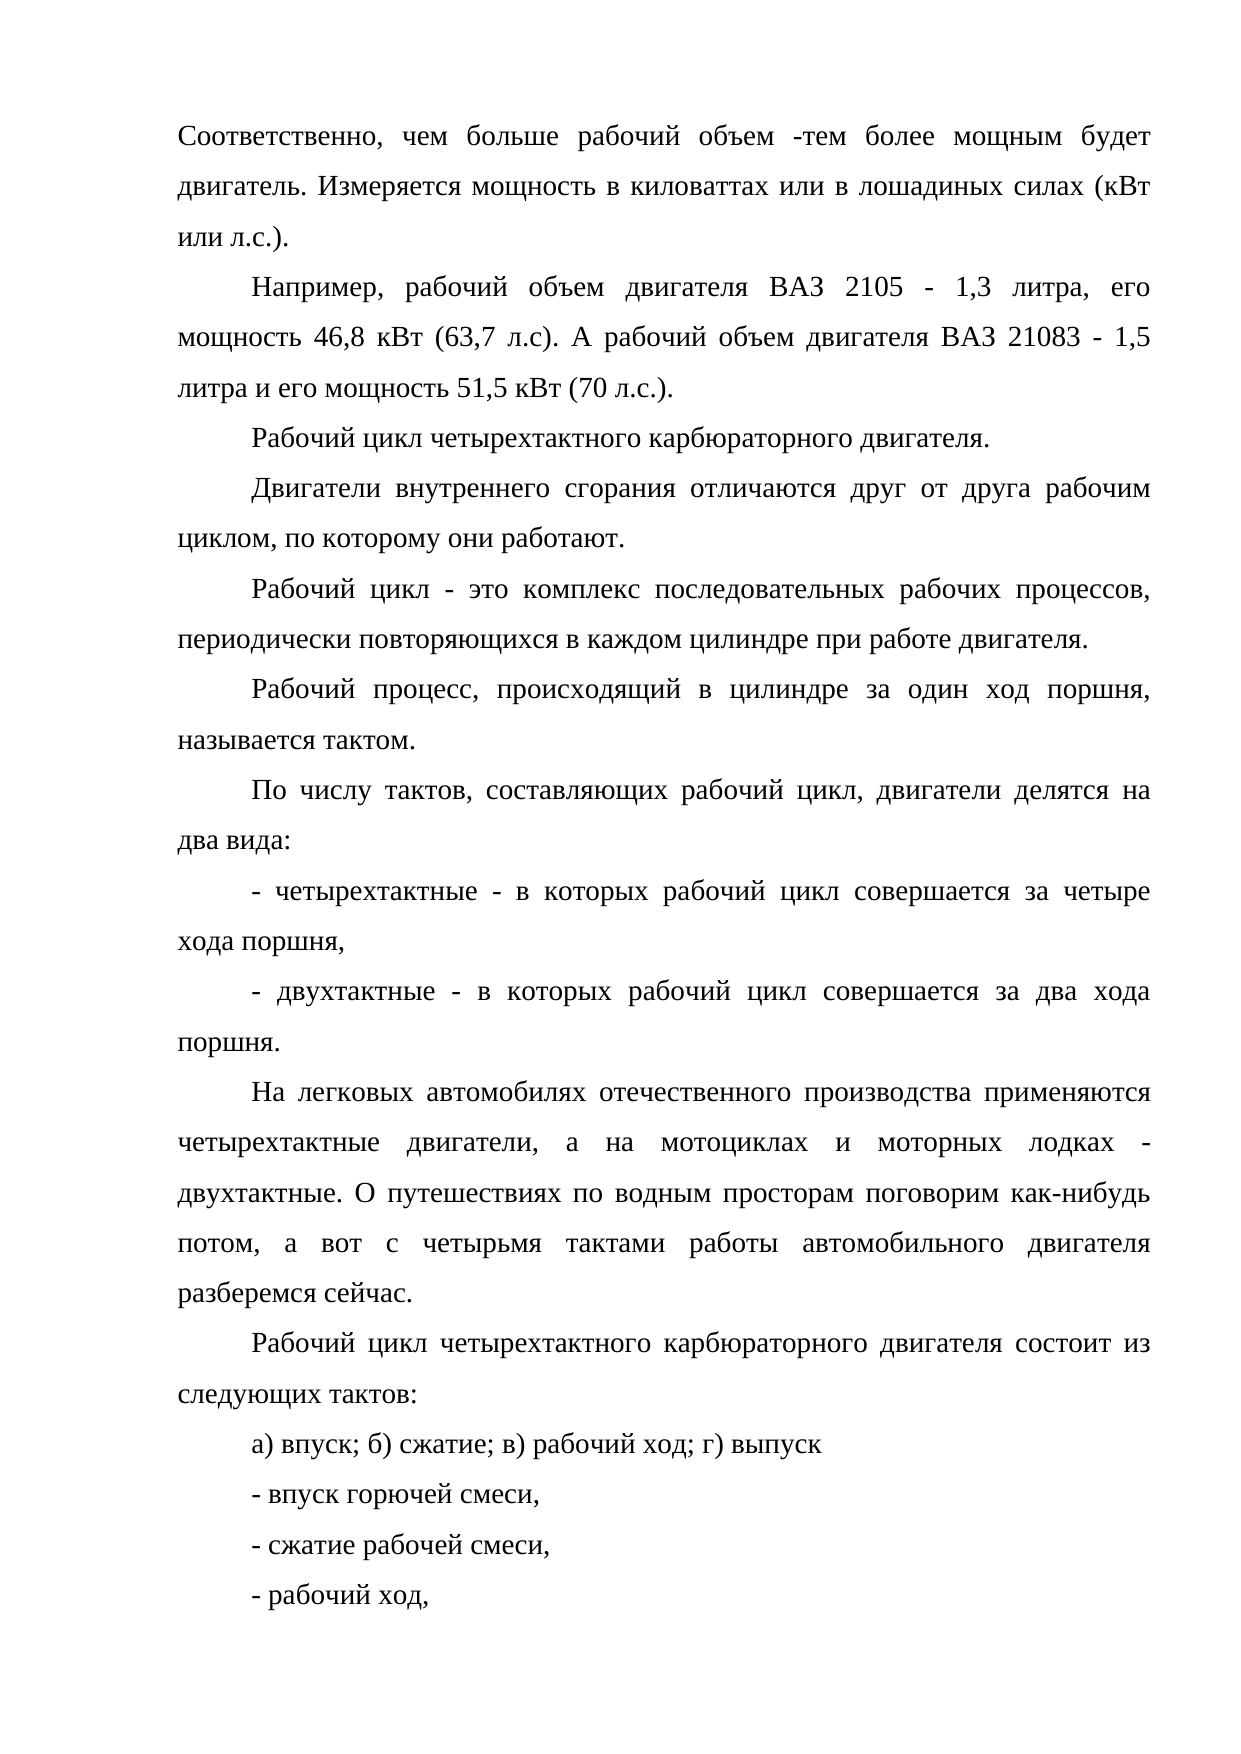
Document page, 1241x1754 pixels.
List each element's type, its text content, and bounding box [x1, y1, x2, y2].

text - двухтактные - в которых рабочий цикл совершается за два хода поршня. [177, 973, 1152, 1057]
text - сжатие рабочей смеси, [177, 1527, 1152, 1560]
text Рабочий цикл четырехтактного карбюраторного двигателя. [177, 420, 1152, 453]
text а) впуск; б) сжатие; в) рабочий ход; г) выпуск [177, 1426, 1152, 1460]
text Рабочий процесс, происходящий в цилиндре за один ход поршня, называется тактом. [177, 672, 1152, 755]
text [177, 118, 1152, 252]
text Двигатели внутреннего сгорания отличаются друг от друга рабочим циклом, по которому они работают. [177, 470, 1152, 554]
text Рабочий цикл - это комплекс последовательных рабочих процессов, периодически повторяющихся в каждом цилиндре при работе двигателя. [177, 571, 1152, 655]
text - четырехтактные - в которых рабочий цикл совершается за четыре хода поршня, [177, 873, 1152, 957]
text - впуск горючей смеси, [177, 1477, 1152, 1510]
text Рабочий цикл четырехтактного карбюраторного двигателя состоит из следующих тактов: [177, 1326, 1152, 1409]
text На легковых автомобилях отечественного производства применяются четырехтактные двигатели, а на мотоциклах и моторных лодках - двухтактные. О путешествиях по водным просторам поговорим как-нибудь потом, а вот с четырьмя тактами работы автомобильного двигателя разберемся сейчас. [177, 1074, 1152, 1309]
text - рабочий ход, [177, 1577, 1152, 1611]
text Например, рабочий объем двигателя ВАЗ 2105 - 1,3 литра, его мощность 46,8 кВт (63,7 л.с). А рабочий объем двигателя ВАЗ 21083 - 1,5 литра и его мощность 51,5 кВт (70 л.с.). [177, 269, 1152, 403]
text По числу тактов, составляющих рабочий цикл, двигатели делятся на два вида: [177, 772, 1152, 856]
